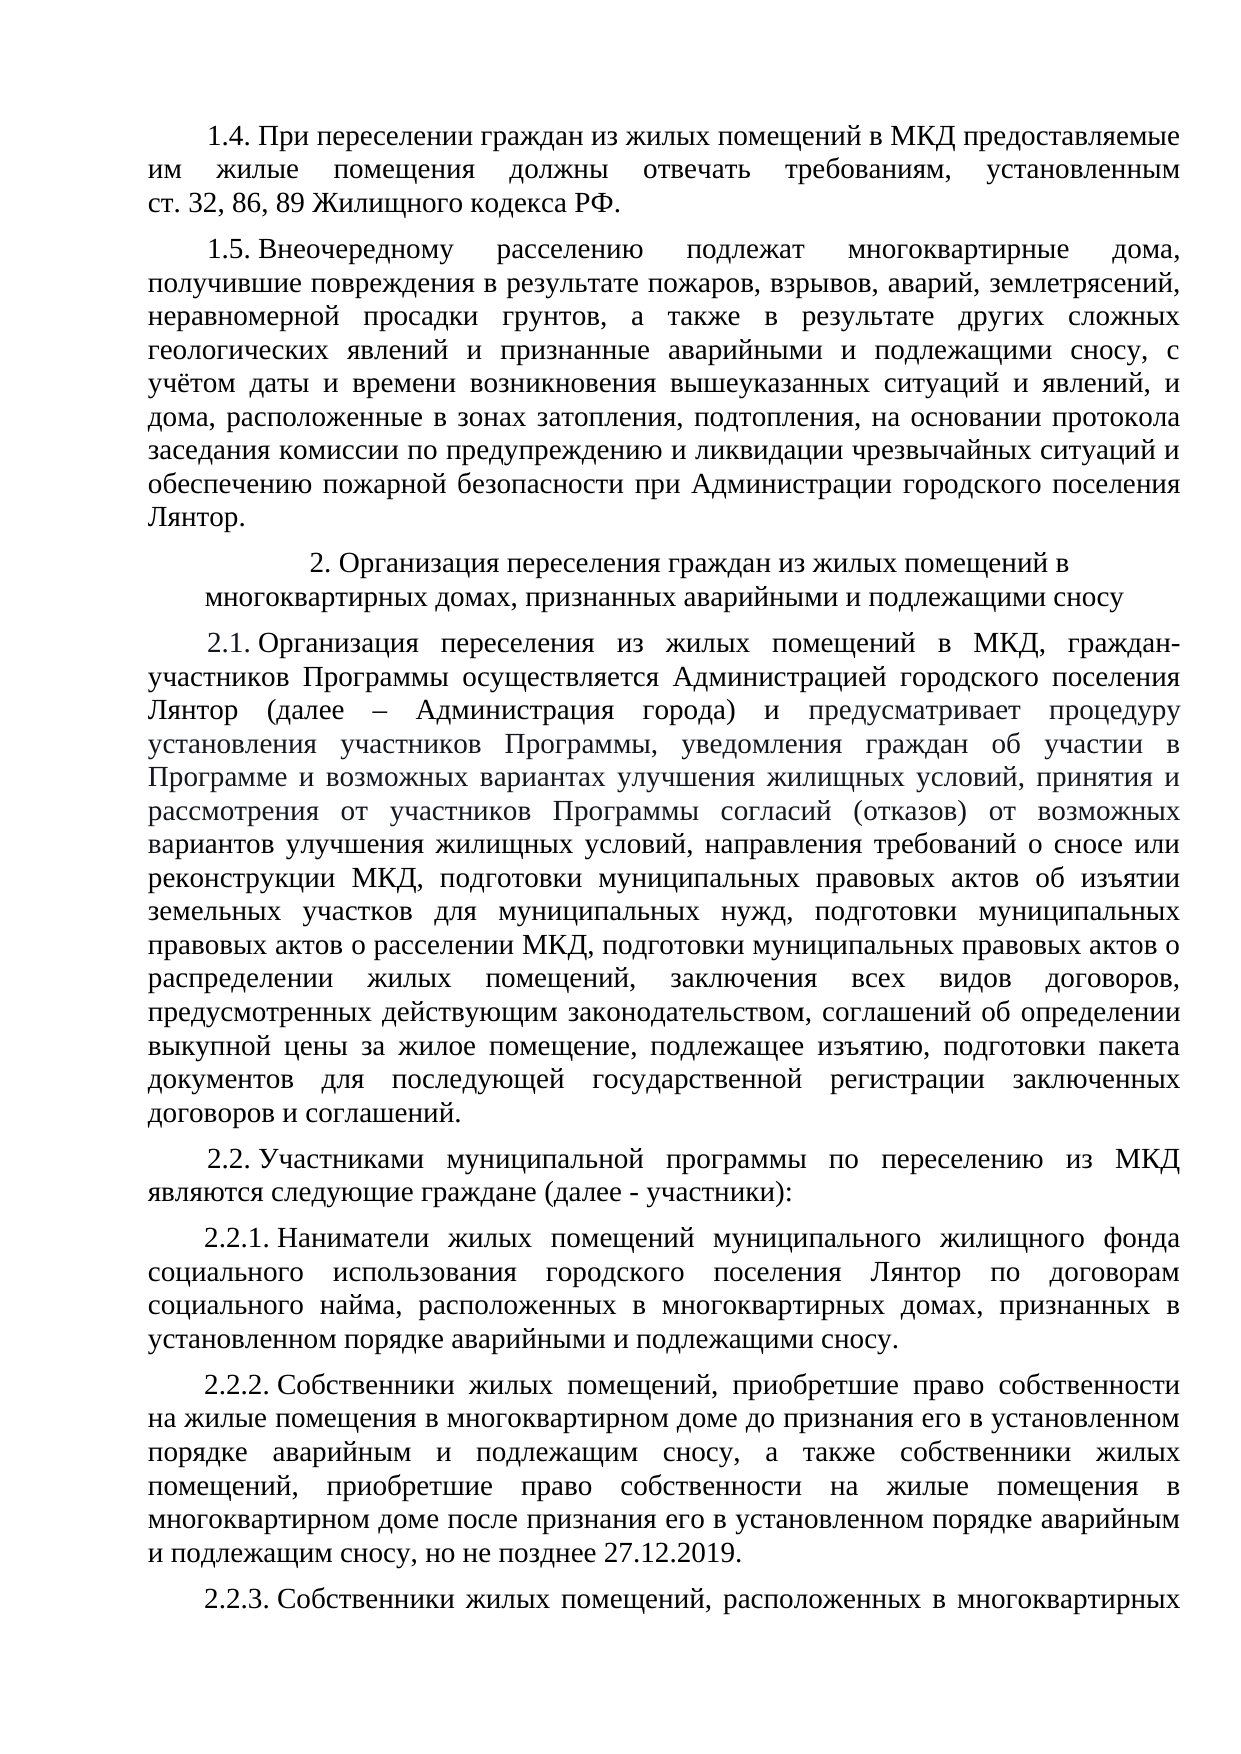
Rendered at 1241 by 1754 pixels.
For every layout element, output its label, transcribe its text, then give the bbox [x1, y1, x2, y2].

text 2. Организация переселения граждан из жилых помещений в многоквартирных домах, признанных аварийными и подлежащими сносу [148, 546, 1181, 613]
text 2.1. Организация переселения из жилых помещений в МКД, граждан-участников Программы осуществляется Администрацией городского поселения Лянтор (далее – Администрация города) и предусматривает процедуру установления участников Программы, уведомления граждан об участии в Программе и возможных вариантах улучшения жилищных условий, принятия и рассмотрения от участников Программы согласий (отказов) от возможных вариантов улучшения жилищных условий, направления требований о сносе или реконструкции МКД, подготовки муниципальных правовых актов об изъятии земельных участков для муниципальных нужд, подготовки муниципальных правовых актов о расселении МКД, подготовки муниципальных правовых актов о распределении жилых помещений, заключения всех видов договоров, предусмотренных действующим законодательством, соглашений об определении выкупной цены за жилое помещение, подлежащее изъятию, подготовки пакета документов для последующей государственной регистрации заключенных договоров и соглашений. [148, 625, 1181, 1128]
text 2.2.1. Наниматели жилых помещений муниципального жилищного фонда социального использования городского поселения Лянтор по договорам социального найма, расположенных в многоквартирных домах, признанных в установленном порядке аварийными и подлежащими сносу. [148, 1220, 1181, 1354]
text 1.5. Внеочередному расселению подлежат многоквартирные дома, получившие повреждения в результате пожаров, взрывов, аварий, землетрясений, неравномерной просадки грунтов, а также в результате других сложных геологических явлений и признанные аварийными и подлежащими сносу, с учётом даты и времени возникновения вышеуказанных ситуаций и явлений, и дома, расположенные в зонах затопления, подтопления, на основании протокола заседания комиссии по предупреждению и ликвидации чрезвычайных ситуаций и обеспечению пожарной безопасности при Администрации городского поселения Лянтор. [148, 231, 1181, 533]
title 2.2. Участниками муниципальной программы по переселению из МКД являются следующие граждане (далее - участники): [148, 1141, 1181, 1208]
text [148, 1581, 1181, 1614]
text 1.4. При переселении граждан из жилых помещений в МКД предоставляемые им жилые помещения должны отвечать требованиям, установленным ст. 32, 86, 89 Жилищного кодекса РФ. [148, 118, 1181, 219]
text 2.2.2. Собственники жилых помещений, приобретшие право собственности на жилые помещения в многоквартирном доме до признания его в установленном порядке аварийным и подлежащим сносу, а также собственники жилых помещений, приобретшие право собственности на жилые помещения в многоквартирном доме после признания его в установленном порядке аварийным и подлежащим сносу, но не позднее 27.12.2019. [148, 1367, 1181, 1568]
